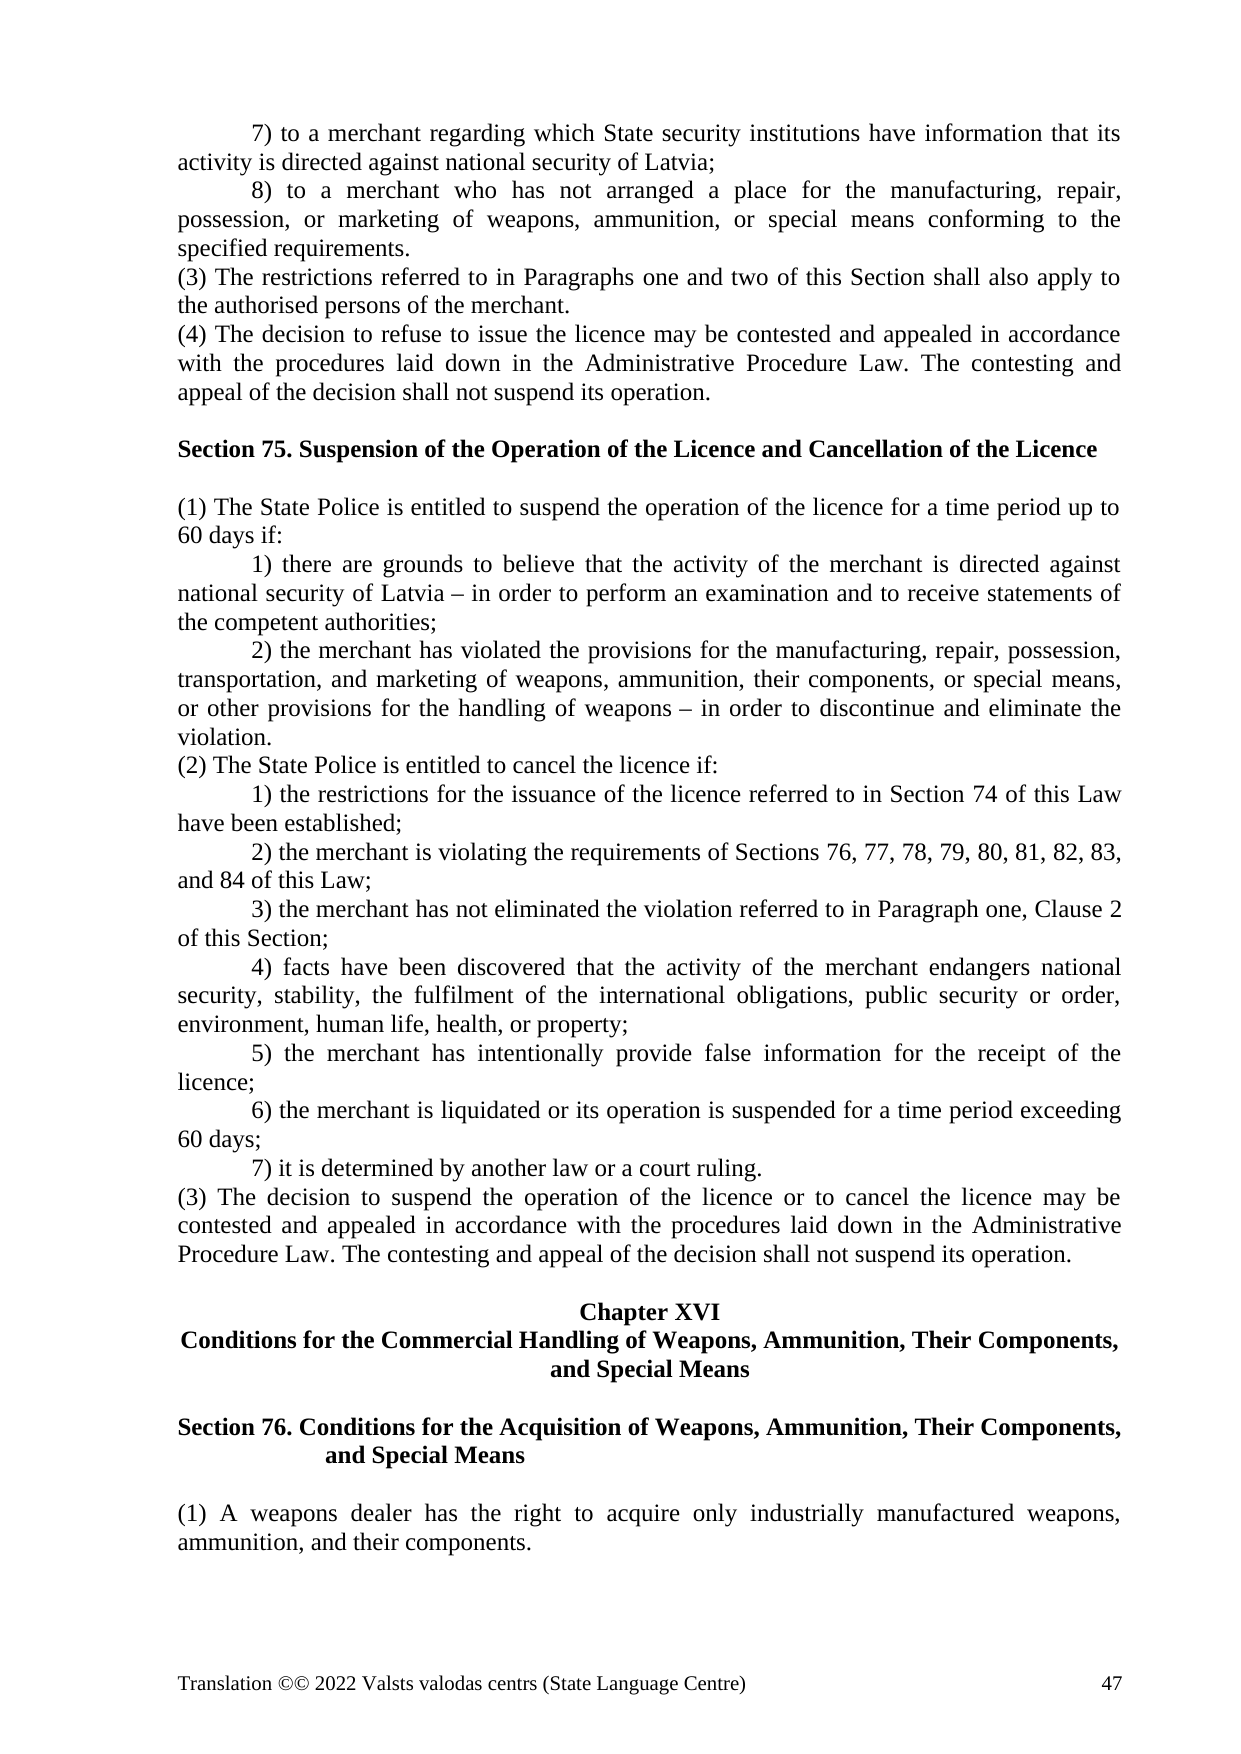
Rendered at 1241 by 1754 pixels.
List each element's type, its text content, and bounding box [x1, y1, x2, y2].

text (4) The decision to refuse to issue the licence may be contested and appealed in accordance with the procedures laid down in the Administrative Procedure Law. The contesting and appeal of the decision shall not suspend its operation. [177, 319, 1122, 406]
text 2) the merchant is violating the requirements of Sections 76, 77, 78, 79, 80, 81, 82, 83, and 84 of this Law; [177, 837, 1122, 894]
text Conditions for the Commercial Handling of Weapons, Ammunition, Their Components, and Special Means [177, 1326, 1122, 1383]
text 3) the merchant has not eliminated the violation referred to in Paragraph one, Clause 2 of this Section; [177, 894, 1122, 952]
text 1) the restrictions for the issuance of the licence referred to in Section 74 of this Law have been established; [177, 779, 1122, 837]
text 1) there are grounds to believe that the activity of the merchant is directed against national security of Latvia – in order to perform an examination and to receive statements of the competent authorities; [177, 549, 1122, 636]
text (2) The State Police is entitled to cancel the licence if: [177, 751, 1122, 779]
text (1) The State Police is entitled to suspend the operation of the licence for a time period up to 60 days if: [177, 492, 1122, 549]
text Section 75. Suspension of the Operation of the Licence and Cancellation of the Licence [177, 434, 1122, 463]
text 7) to a merchant regarding which State security institutions have information that its activity is directed against national security of Latvia; [177, 118, 1122, 176]
text (3) The decision to suspend the operation of the licence or to cancel the licence may be contested and appealed in accordance with the procedures laid down in the Administrative Procedure Law. The contesting and appeal of the decision shall not suspend its operation. [177, 1182, 1122, 1268]
text 2) the merchant has violated the provisions for the manufacturing, repair, possession, transportation, and marketing of weapons, ammunition, their components, or special means, or other provisions for the handling of weapons – in order to discontinue and eliminate the violation. [177, 636, 1122, 751]
text 5) the merchant has intentionally provide false information for the receipt of the licence; [177, 1038, 1122, 1096]
text Chapter XVI [177, 1297, 1122, 1326]
text (3) The restrictions referred to in Paragraphs one and two of this Section shall also apply to the authorised persons of the merchant. [177, 262, 1122, 319]
text (1) A weapons dealer has the right to acquire only industrially manufactured weapons, ammunition, and their components. [177, 1498, 1122, 1556]
text 7) it is determined by another law or a court ruling. [177, 1153, 1122, 1182]
text Section 76. Conditions for the Acquisition of Weapons, Ammunition, Their Components, and Special Means [177, 1412, 1122, 1469]
text 6) the merchant is liquidated or its operation is suspended for a time period exceeding 60 days; [177, 1096, 1122, 1153]
text 8) to a merchant who has not arranged a place for the manufacturing, repair, possession, or marketing of weapons, ammunition, or special means conforming to the specified requirements. [177, 176, 1122, 262]
text 4) facts have been discovered that the activity of the merchant endangers national security, stability, the fulfilment of the international obligations, public security or order, environment, human life, health, or property; [177, 952, 1122, 1038]
